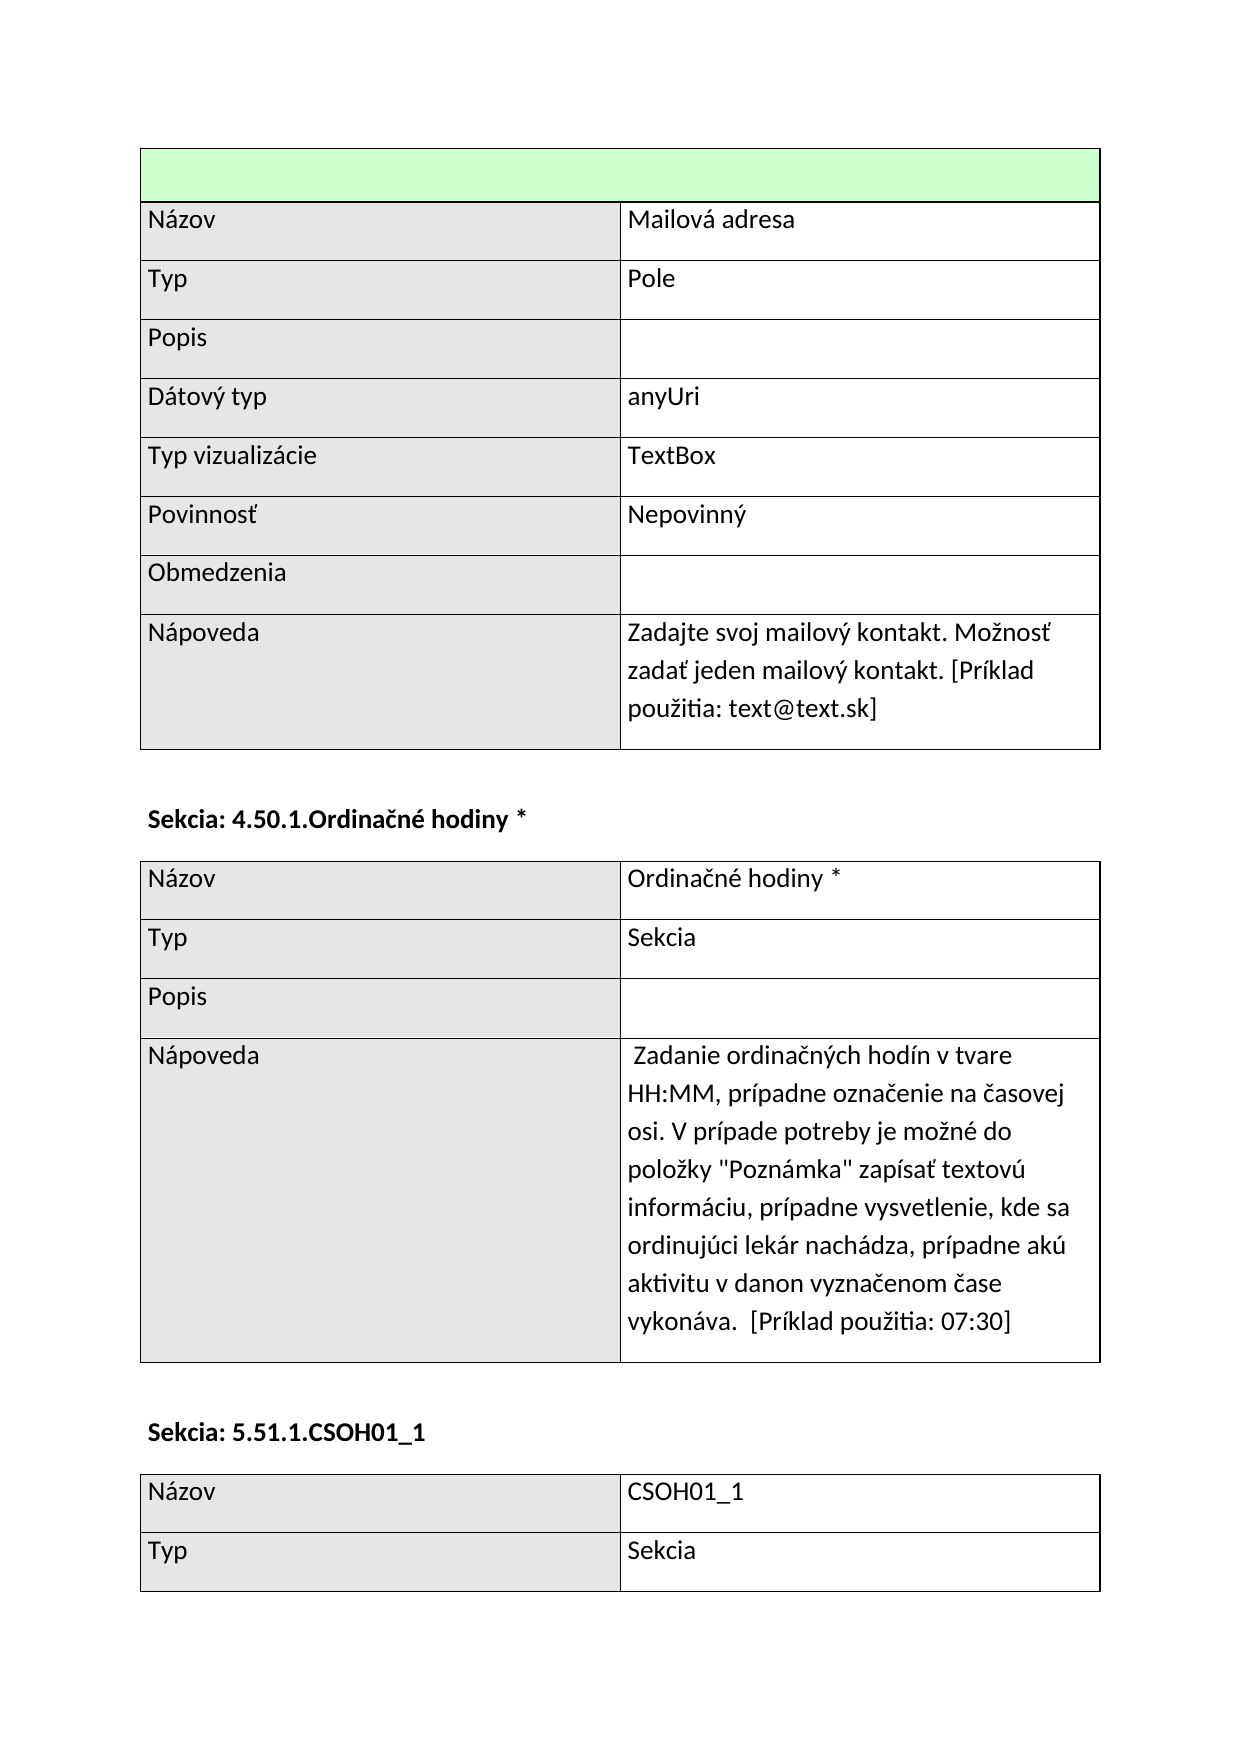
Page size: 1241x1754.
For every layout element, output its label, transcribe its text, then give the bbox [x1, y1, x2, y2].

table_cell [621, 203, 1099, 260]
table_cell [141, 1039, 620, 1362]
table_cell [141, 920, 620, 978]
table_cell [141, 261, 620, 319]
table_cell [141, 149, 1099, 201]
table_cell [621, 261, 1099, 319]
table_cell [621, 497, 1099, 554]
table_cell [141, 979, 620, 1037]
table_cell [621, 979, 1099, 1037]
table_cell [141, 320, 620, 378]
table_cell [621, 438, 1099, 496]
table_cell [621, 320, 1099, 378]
text Sekcia: 4.50.1.Ordinačné hodiny * [148, 802, 1093, 835]
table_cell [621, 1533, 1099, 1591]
text Sekcia: 5.51.1.CSOH01_1 [148, 1415, 1093, 1448]
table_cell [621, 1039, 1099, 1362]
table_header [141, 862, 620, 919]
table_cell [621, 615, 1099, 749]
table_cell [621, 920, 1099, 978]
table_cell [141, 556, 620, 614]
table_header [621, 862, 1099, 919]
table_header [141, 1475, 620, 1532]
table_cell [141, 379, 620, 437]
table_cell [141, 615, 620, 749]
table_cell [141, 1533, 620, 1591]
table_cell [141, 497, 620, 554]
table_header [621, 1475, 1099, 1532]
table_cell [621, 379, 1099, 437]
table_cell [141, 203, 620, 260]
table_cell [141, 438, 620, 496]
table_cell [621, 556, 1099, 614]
